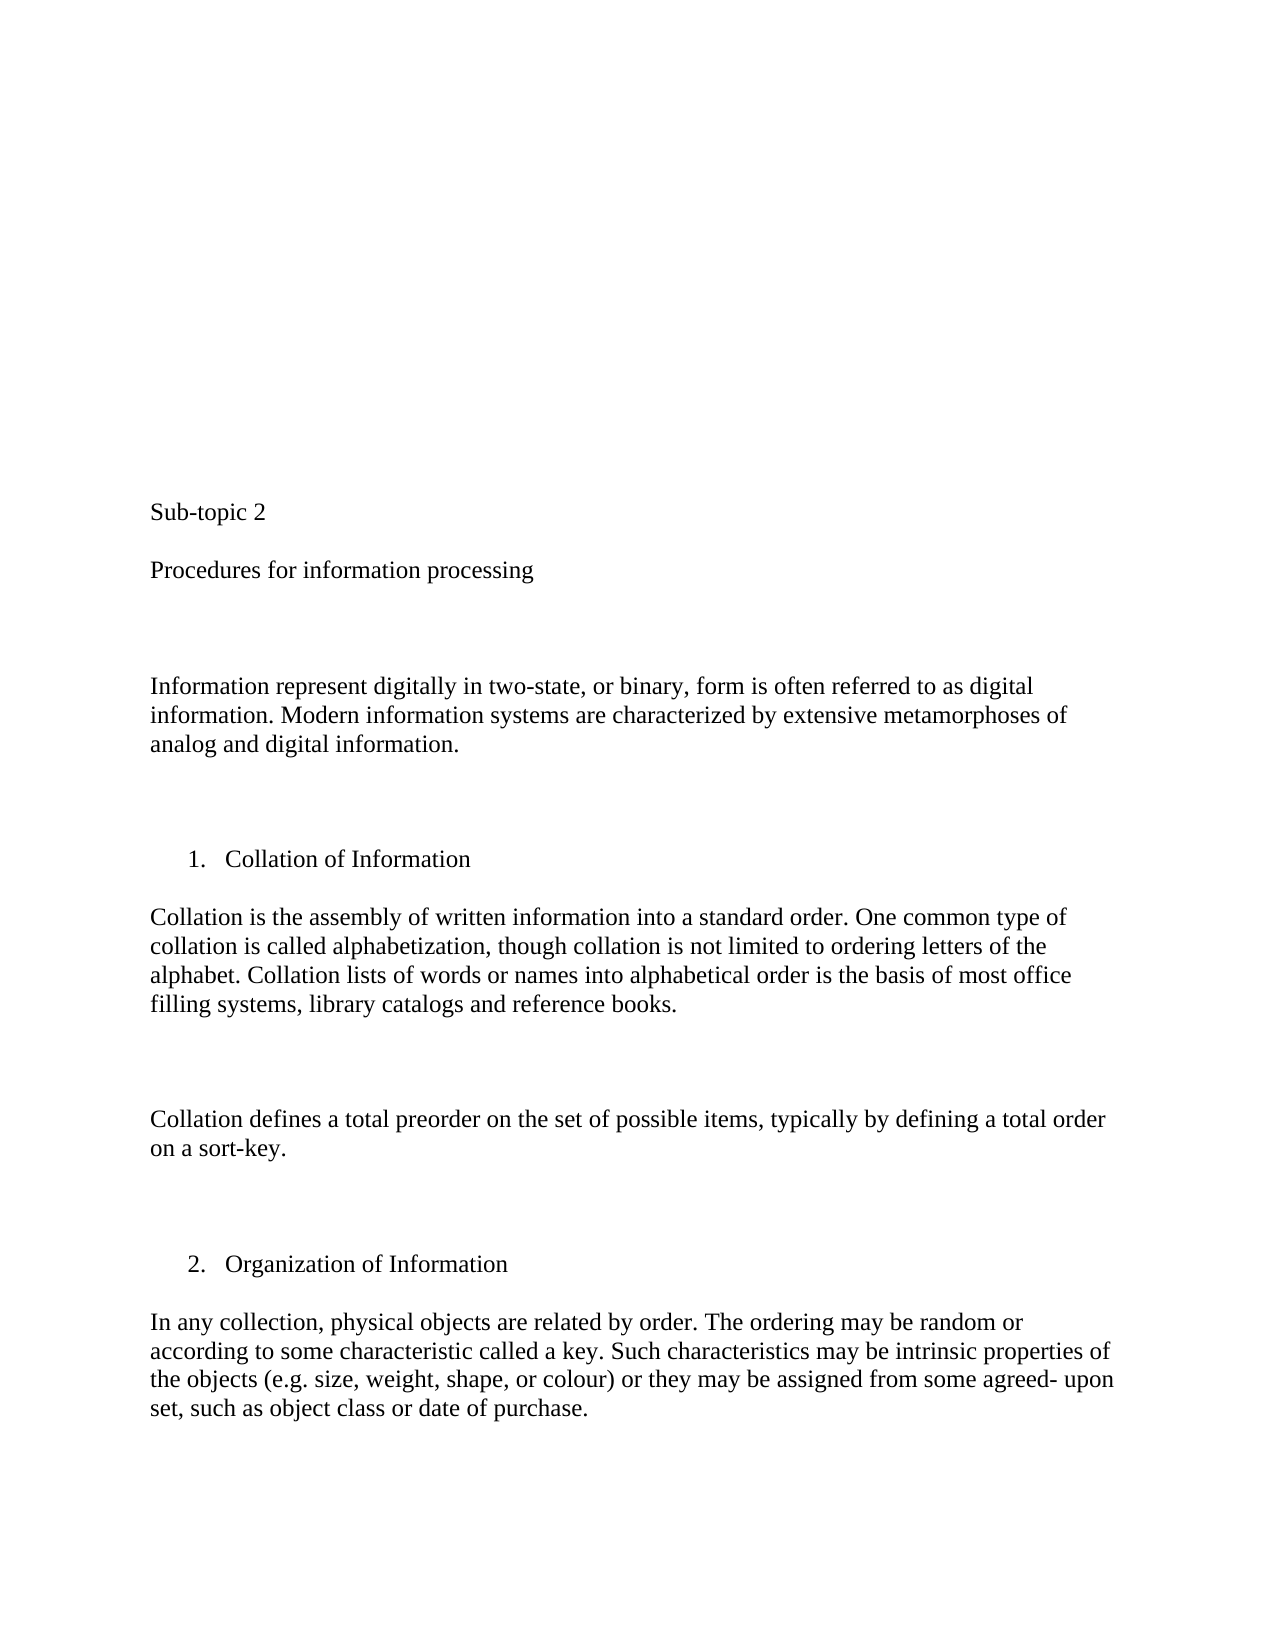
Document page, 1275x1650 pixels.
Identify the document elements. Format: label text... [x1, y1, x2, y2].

text Information represent digitally in two-state, or binary, form is often referred to as digital information. Modern information systems are characterized by extensive metamorphoses of analog and digital information. [150, 671, 1125, 757]
text In any collection, physical objects are related by order. The ordering may be random or according to some characteristic called a key. Such characteristics may be intrinsic properties of the objects (e.g. size, weight, shape, or colour) or they may be assigned from some agreed- upon set, such as object class or date of purchase. [150, 1307, 1125, 1422]
text Collation defines a total preorder on the set of possible items, typically by defining a total order on a sort-key. [150, 1104, 1125, 1162]
text Collation is the assembly of written information into a standard order. One common type of collation is called alphabetization, though collation is not limited to ordering letters of the alphabet. Collation lists of words or names into alphabetical order is the basis of most office filling systems, library catalogs and reference books. [150, 902, 1125, 1017]
text Procedures for information processing [150, 555, 1125, 584]
text Sub-topic 2 [150, 497, 1125, 526]
list Organization of Information [187, 1249, 1125, 1278]
list Collation of Information [187, 844, 1125, 873]
